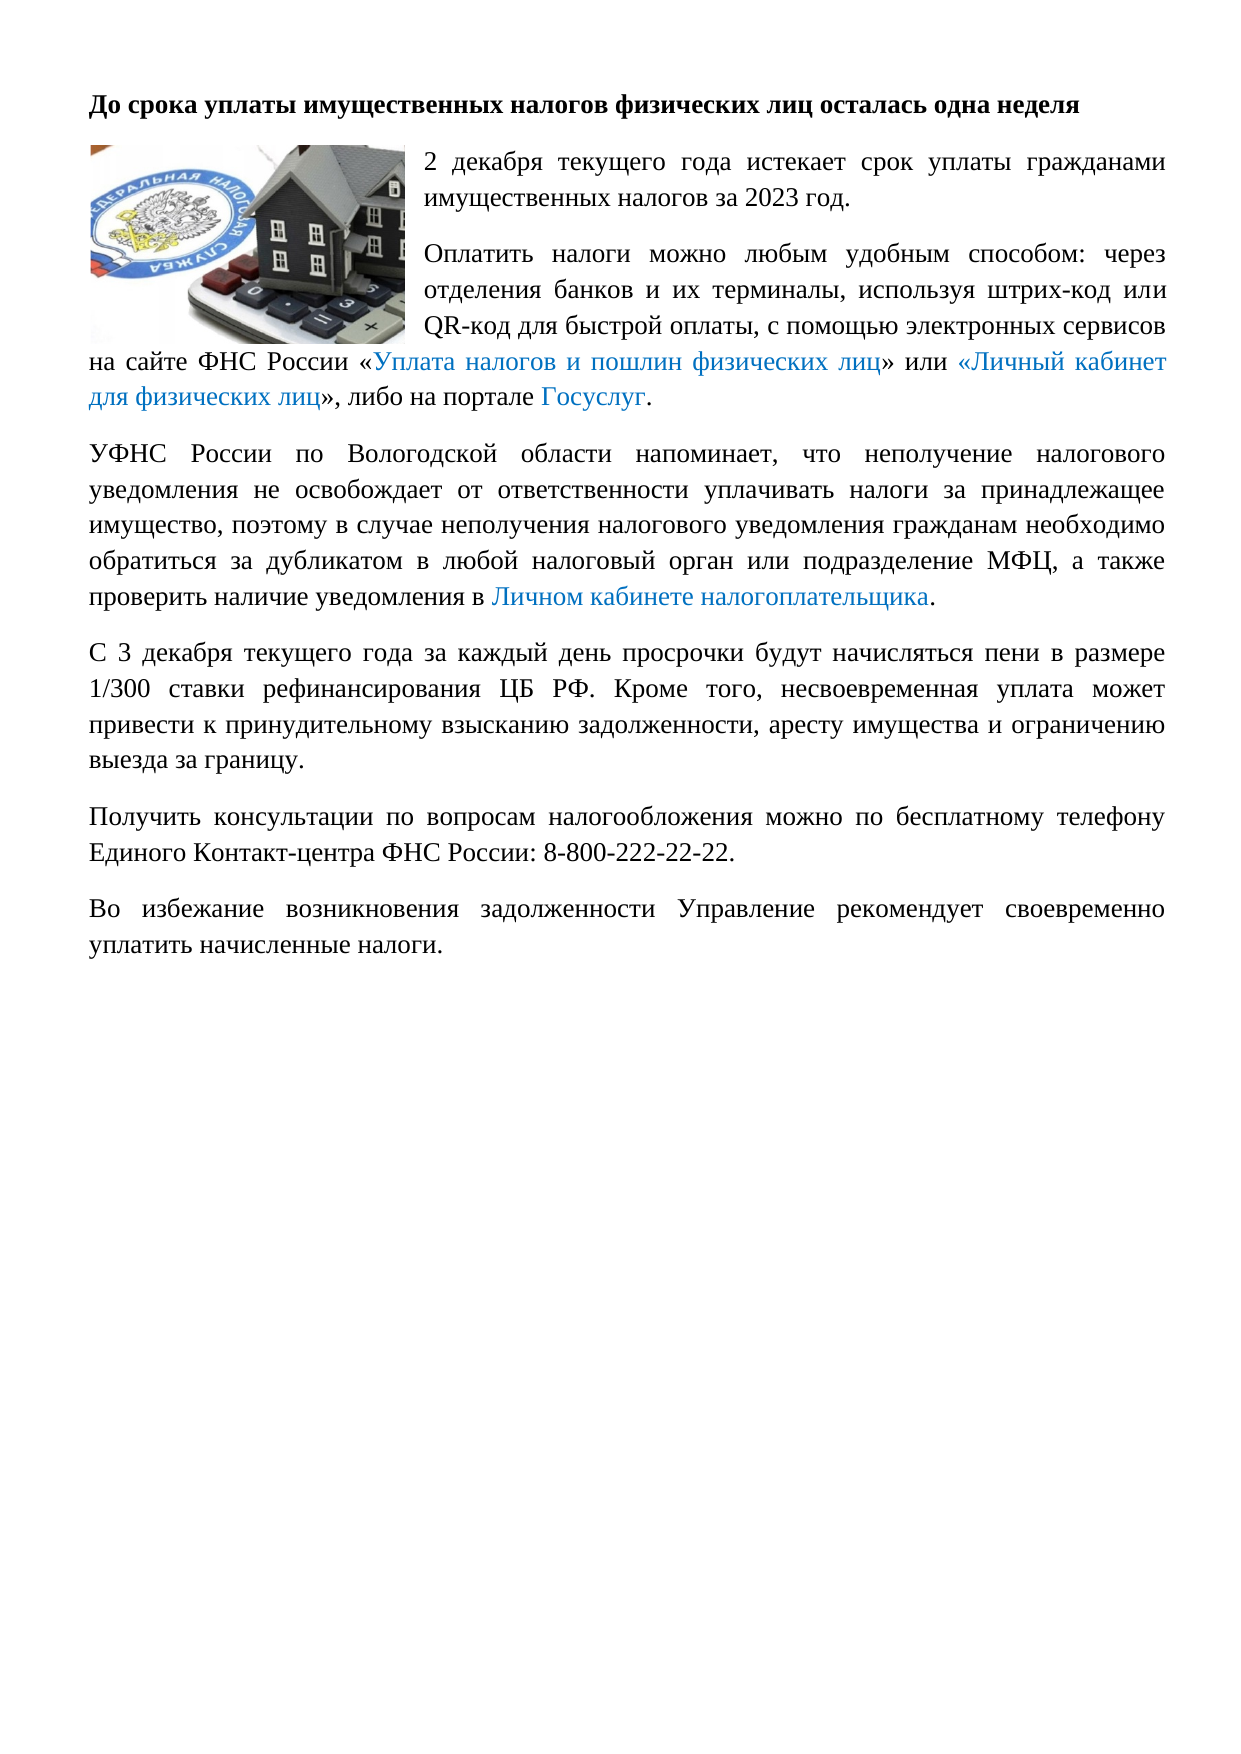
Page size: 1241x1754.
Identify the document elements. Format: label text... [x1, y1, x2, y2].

text Во избежание возникновения задолженности Управление рекомендует своевременно уплатить начисленные налоги. [89, 892, 1167, 959]
text С 3 декабря текущего года за каждый день просрочки будут начисляться пени в размере 1/300 ставки рефинансирования ЦБ РФ. Кроме того, несвоевременная уплата может привести к принудительному взысканию задолженности, аресту имущества и ограничению выезда за границу. [89, 636, 1167, 775]
text До срока уплаты имущественных налогов физических лиц осталась одна неделя [89, 89, 1167, 120]
text Оплатить налоги можно любым удобным способом: через отделения банков и их терминалы, используя штрих-код или QR-код для быстрой оплаты, с помощью электронных сервисов на сайте ФНС России «Уплата налогов и пошлин физических лиц» или «Личный кабинет для физических лиц», либо на портале Госуслуг. [89, 237, 1167, 412]
text Получить консультации по вопросам налогообложения можно по бесплатному телефону Единого Контакт-центра ФНС России: 8-800-222-22-22. [89, 800, 1167, 867]
text УФНС России по Вологодской области напоминает, что неполучение налогового уведомления не освобождает от ответственности уплачивать налоги за принадлежащее имущество, поэтому в случае неполучения налогового уведомления гражданам необходимо обратиться за дубликатом в любой налоговый орган или подразделение МФЦ, а также проверить наличие уведомления в Личном кабинете налогоплательщика. [89, 437, 1167, 611]
picture [89, 145, 405, 343]
text 2 декабря текущего года истекает срок уплаты гражданами имущественных налогов за 2023 год. [405, 145, 1167, 212]
